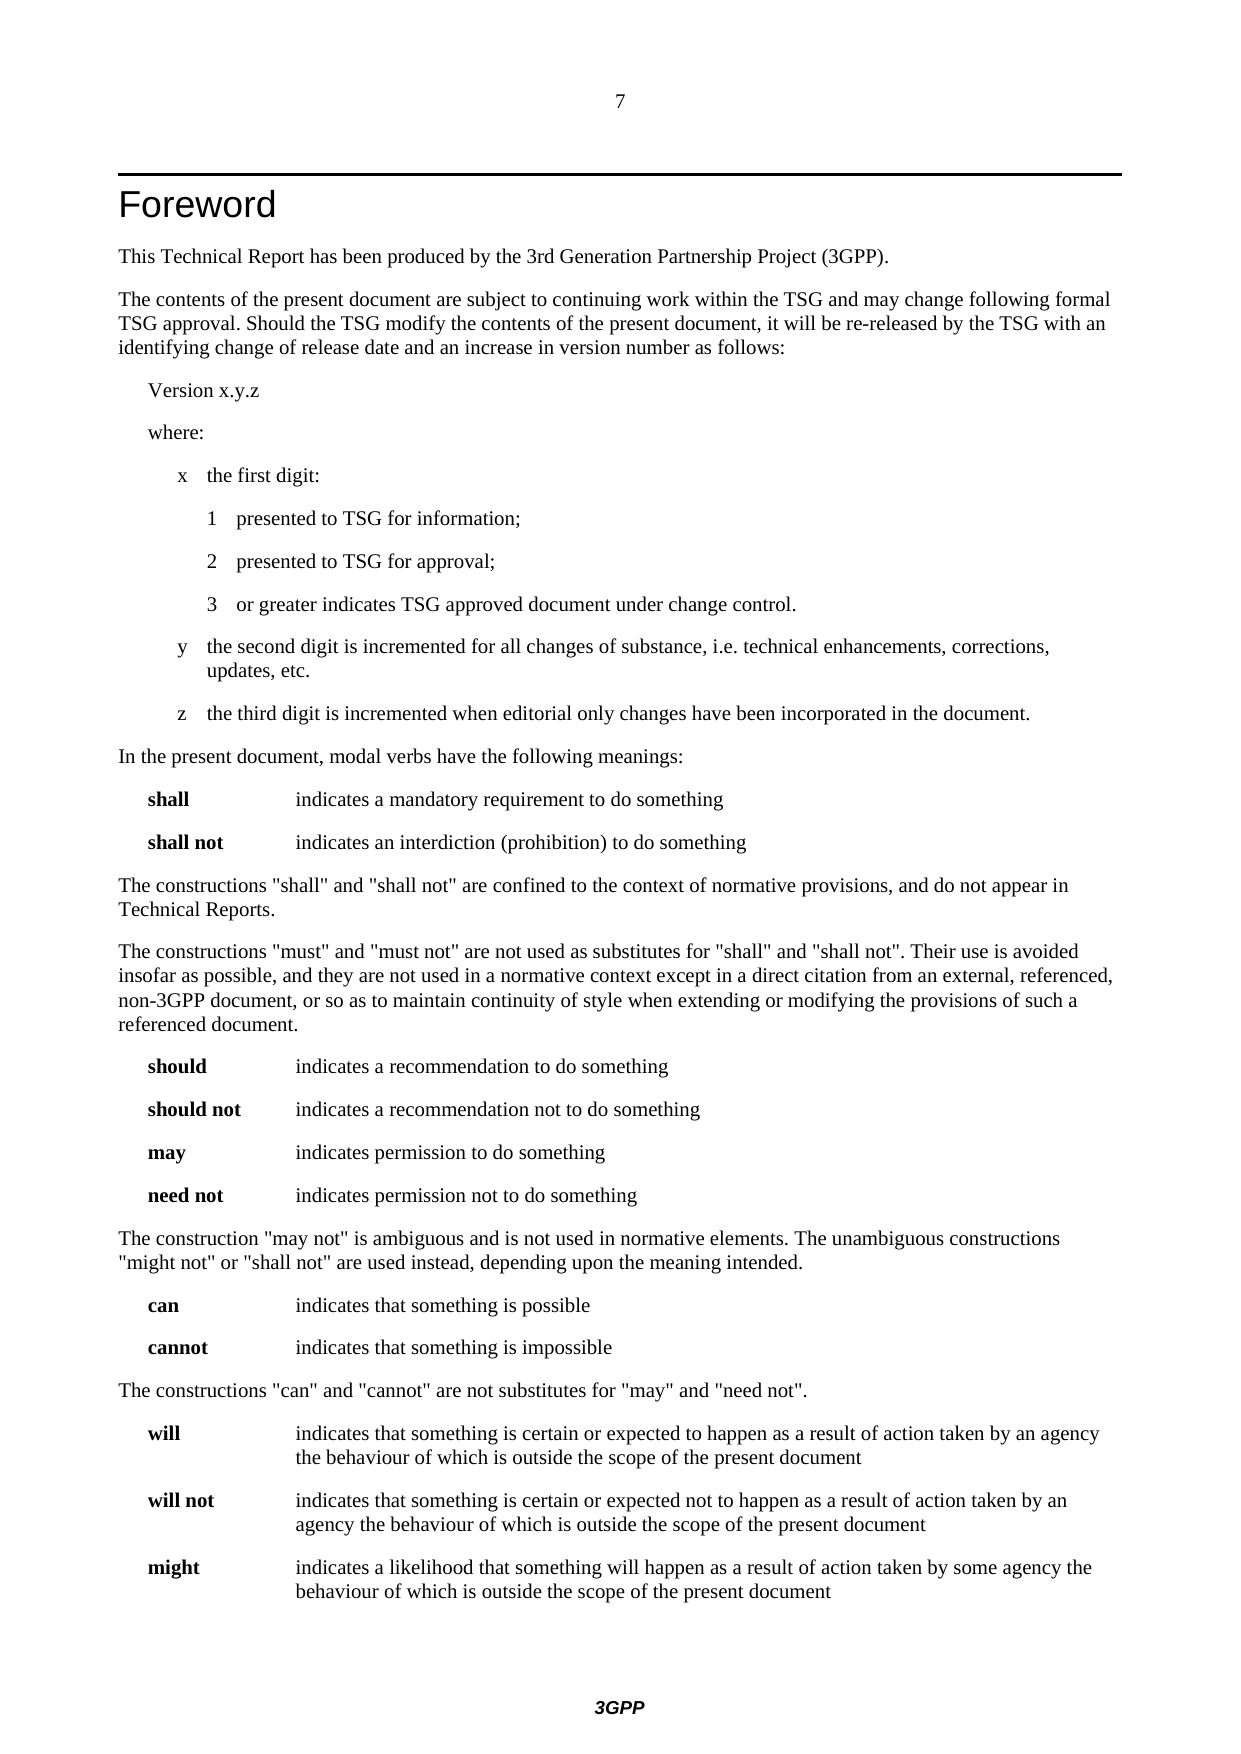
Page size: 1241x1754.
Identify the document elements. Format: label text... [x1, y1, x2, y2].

text will indicates that something is certain or expected to happen as a result of action taken by an agency the behaviour of which is outside the scope of the present document [148, 1421, 1122, 1469]
text cannot indicates that something is impossible [148, 1335, 1122, 1359]
text where: [148, 420, 1122, 444]
subtitle Foreword [118, 176, 1122, 225]
text The contents of the present document are subject to continuing work within the TSG and may change following formal TSG approval. Should the TSG modify the contents of the present document, it will be re-released by the TSG with an identifying change of release date and an increase in version number as follows: [118, 287, 1122, 359]
text 2 presented to TSG for approval; [207, 549, 1122, 573]
text 3 or greater indicates TSG approved document under change control. [207, 592, 1122, 616]
text might indicates a likelihood that something will happen as a result of action taken by some agency the behaviour of which is outside the scope of the present document [148, 1555, 1122, 1603]
text The constructions "must" and "must not" are not used as substitutes for "shall" and "shall not". Their use is avoided insofar as possible, and they are not used in a normative context except in a direct citation from an external, referenced, non-3GPP document, or so as to maintain continuity of style when extending or modifying the provisions of such a referenced document. [118, 939, 1122, 1036]
text The constructions "shall" and "shall not" are confined to the context of normative provisions, and do not appear in Technical Reports. [118, 872, 1122, 921]
text need not indicates permission not to do something [148, 1183, 1122, 1207]
text should indicates a recommendation to do something [148, 1054, 1122, 1078]
text z the third digit is incremented when editorial only changes have been incorporated in the document. [177, 701, 1122, 725]
text x the first digit: [177, 463, 1122, 487]
text shall indicates a mandatory requirement to do something [148, 787, 1122, 811]
text In the present document, modal verbs have the following meanings: [118, 744, 1122, 768]
text may indicates permission to do something [148, 1140, 1122, 1164]
text The construction "may not" is ambiguous and is not used in normative elements. The unambiguous constructions "might not" or "shall not" are used instead, depending upon the meaning intended. [118, 1226, 1122, 1274]
text Version x.y.z [148, 377, 1122, 402]
text will not indicates that something is certain or expected not to happen as a result of action taken by an agency the behaviour of which is outside the scope of the present document [148, 1488, 1122, 1536]
text can indicates that something is possible [148, 1292, 1122, 1317]
text The constructions "can" and "cannot" are not substitutes for "may" and "need not". [118, 1378, 1122, 1402]
text 1 presented to TSG for information; [207, 506, 1122, 530]
text should not indicates a recommendation not to do something [148, 1097, 1122, 1121]
text shall not indicates an interdiction (prohibition) to do something [148, 830, 1122, 854]
text y the second digit is incremented for all changes of substance, i.e. technical enhancements, corrections, updates, etc. [177, 634, 1122, 682]
text This Technical Report has been produced by the 3rd Generation Partnership Project (3GPP). [118, 244, 1122, 268]
